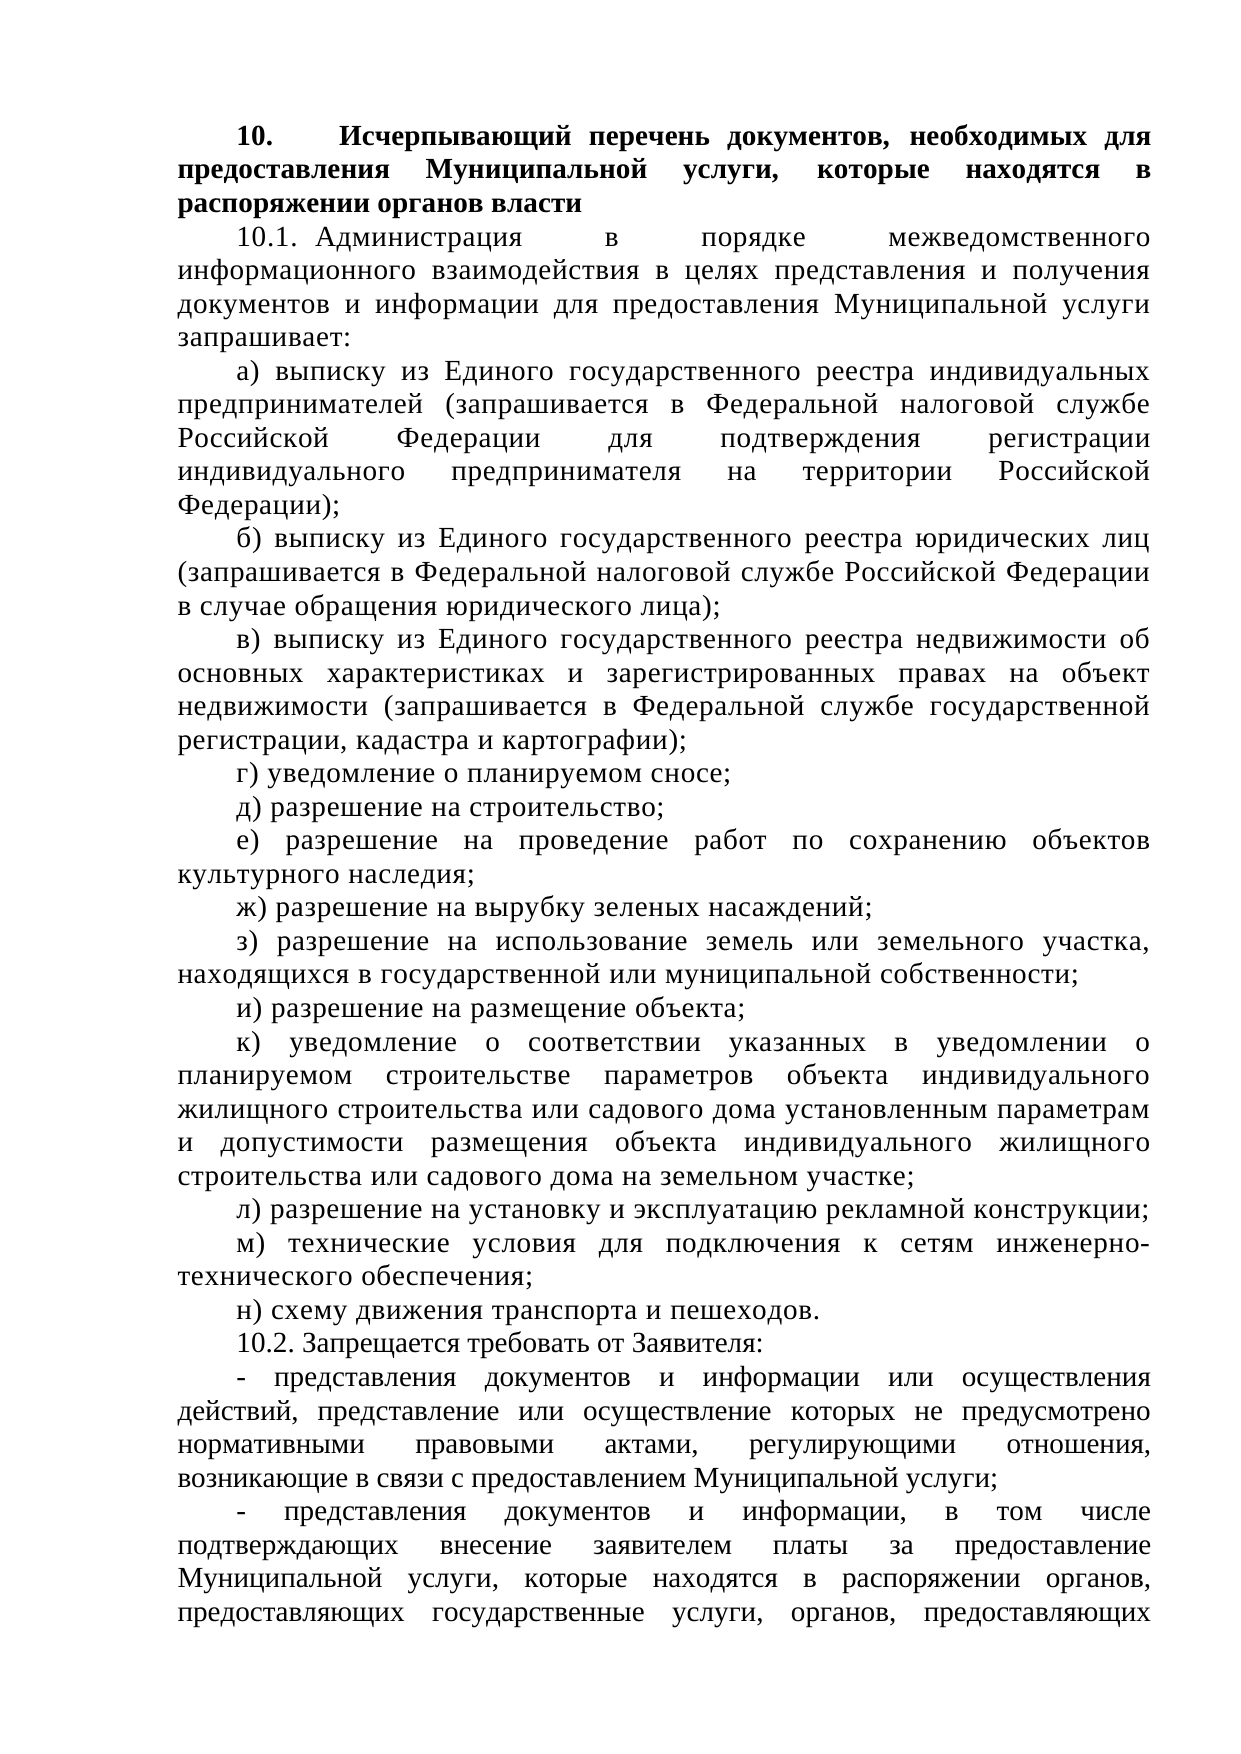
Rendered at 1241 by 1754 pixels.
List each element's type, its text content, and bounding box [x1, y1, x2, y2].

text м) технические условия для подключения к сетям инженерно- технического обеспечения; [177, 1225, 1152, 1292]
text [177, 1493, 1152, 1627]
text л) разрешение на установку и эксплуатацию рекламной конструкции; [177, 1191, 1152, 1225]
list Администрация в порядке межведомственного информационного взаимодействия в целях представления и получения документов и информации для предоставления Муниципальной услуги запрашивает: [177, 219, 1152, 353]
text г) уведомление о планируемом сносе; [177, 755, 1152, 789]
text б) выписку из Единого государственного реестра юридических лиц (запрашивается в Федеральной налоговой службе Российской Федерации в случае обращения юридического лица); [177, 521, 1152, 621]
text ж) разрешение на вырубку зеленых насаждений; [177, 889, 1152, 923]
text д) разрешение на строительство; [177, 789, 1152, 822]
text н) схему движения транспорта и пешеходов. [177, 1292, 1152, 1326]
text - представления документов и информации или осуществления действий, представление или осуществление которых не предусмотрено нормативными правовыми актами, регулирующими отношения, возникающие в связи с предоставлением Муниципальной услуги; [177, 1359, 1152, 1493]
text в) выписку из Единого государственного реестра недвижимости об основных характеристиках и зарегистрированных правах на объект недвижимости (запрашивается в Федеральной службе государственной регистрации, кадастра и картографии); [177, 621, 1152, 755]
text з) разрешение на использование земель или земельного участка, находящихся в государственной или муниципальной собственности; [177, 923, 1152, 990]
list Исчерпывающий перечень документов, необходимых для предоставления Муниципальной услуги, которые находятся в распоряжении органов власти [177, 118, 1152, 219]
text а) выписку из Единого государственного реестра индивидуальных предпринимателей (запрашивается в Федеральной налоговой службе Российской Федерации для подтверждения регистрации индивидуального предпринимателя на территории Российской Федерации); [177, 353, 1152, 521]
text и) разрешение на размещение объекта; [177, 990, 1152, 1024]
list 10.2. Запрещается требовать от Заявителя: [177, 1326, 1152, 1359]
text е) разрешение на проведение работ по сохранению объектов культурного наследия; [177, 822, 1152, 889]
text к) уведомление о соответствии указанных в уведомлении о планируемом строительстве параметров объекта индивидуального жилищного строительства или садового дома установленным параметрам и допустимости размещения объекта индивидуального жилищного строительства или садового дома на земельном участке; [177, 1024, 1152, 1191]
